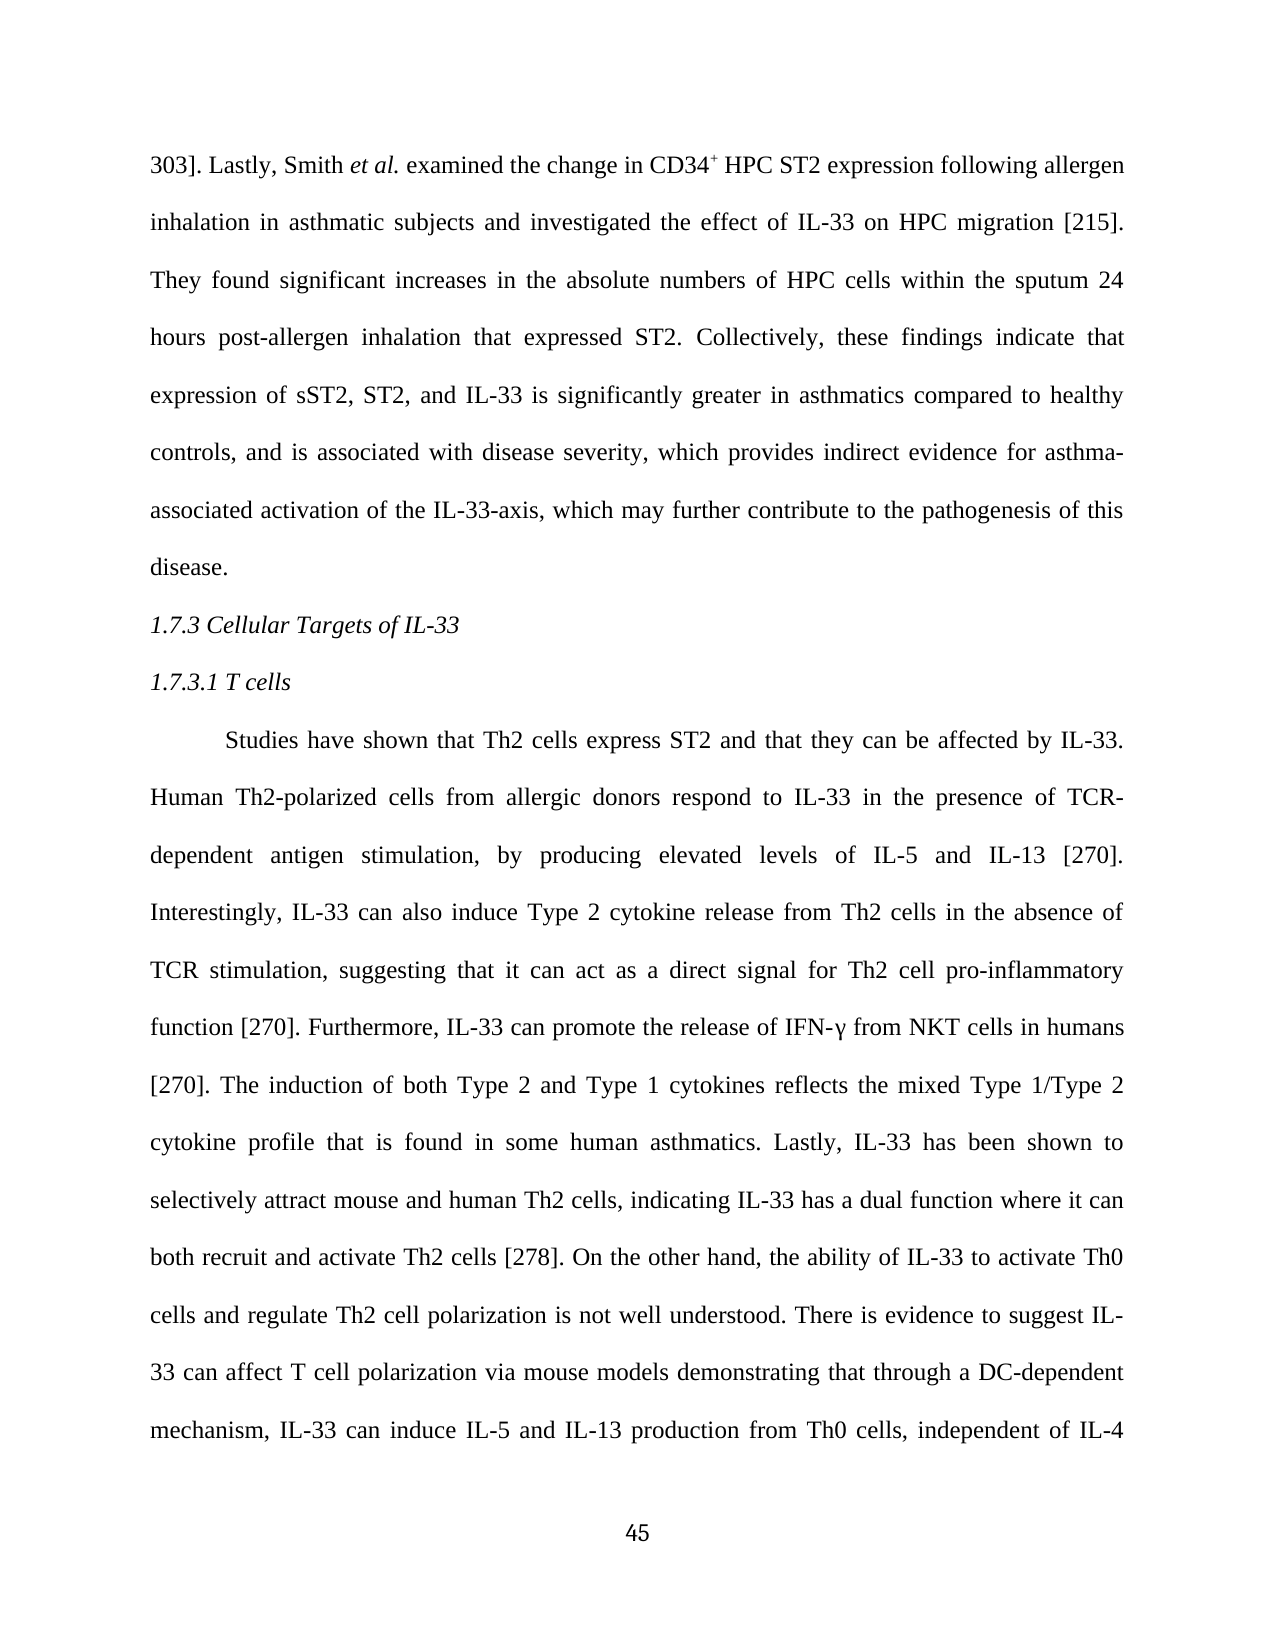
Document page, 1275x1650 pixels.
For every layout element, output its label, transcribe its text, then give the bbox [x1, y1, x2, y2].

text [150, 725, 1125, 1444]
text 1.7.3.1 T cells [150, 667, 1125, 696]
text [150, 150, 1125, 581]
text 1.7.3 Cellular Targets of IL-33 [150, 610, 1125, 639]
